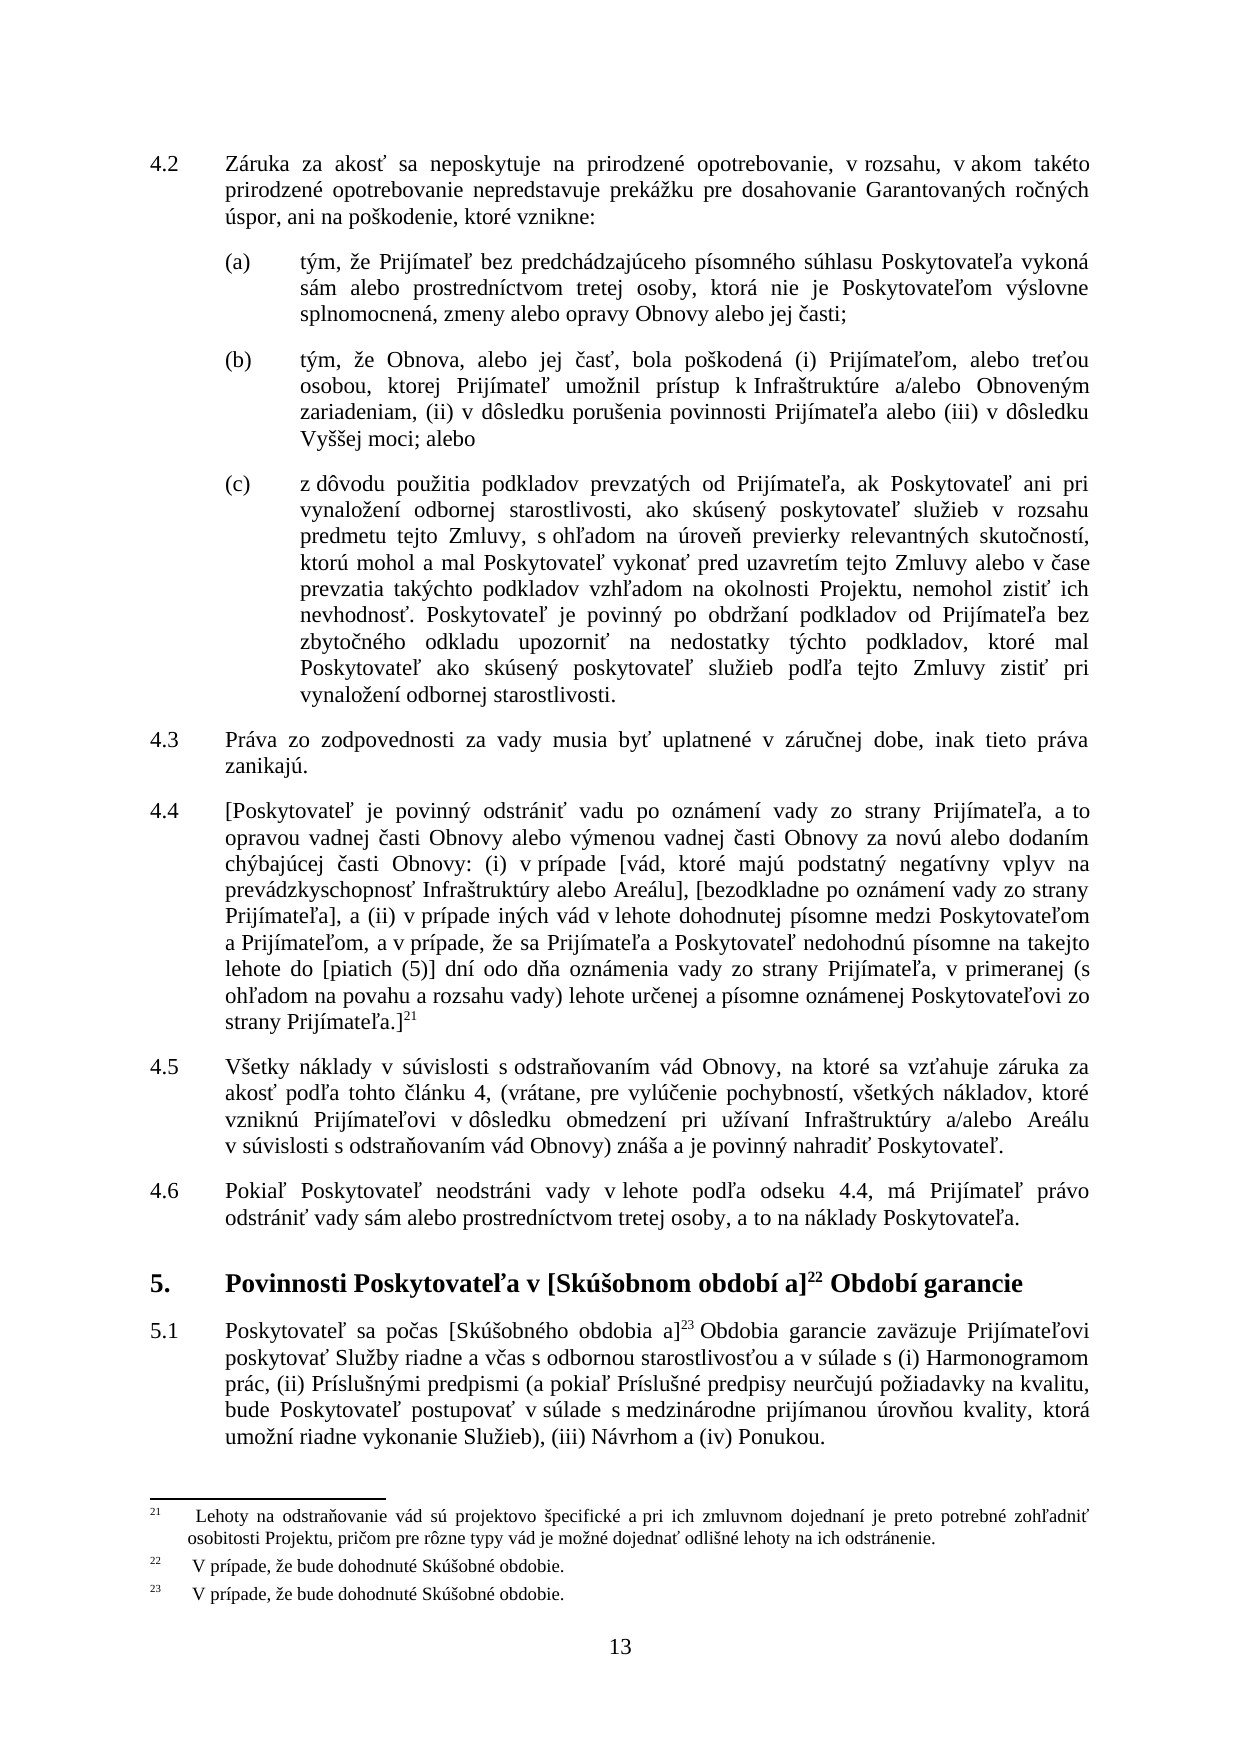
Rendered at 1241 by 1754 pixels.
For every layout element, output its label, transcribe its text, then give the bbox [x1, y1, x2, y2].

subtitle Povinnosti Poskytovateľa v [Skúšobnom období a] Období garancie [150, 1267, 1090, 1299]
subtitle tým, že Obnova, alebo jej časť, bola poškodená (i) Prijímateľom, alebo treťou osobou, ktorej Prijímateľ umožnil prístup k Infraštruktúre a/alebo Obnoveným zariadeniam, (ii) v dôsledku porušenia povinnosti Prijímateľa alebo (iii) v dôsledku Vyššej moci; alebo [225, 346, 1090, 451]
subtitle Pokiaľ Poskytovateľ neodstráni vady v lehote podľa odseku 4.4, má Prijímateľ právo odstrániť vady sám alebo prostredníctvom tretej osoby, a to na náklady Poskytovateľa. [150, 1177, 1090, 1230]
subtitle Poskytovateľ sa počas [Skúšobného obdobia a] Obdobia garancie zaväzuje Prijímateľovi poskytovať Služby riadne a včas s odbornou starostlivosťou a v súlade s (i) Harmonogramom prác, (ii) Príslušnými predpismi (a pokiaľ Príslušné predpisy neurčujú požiadavky na kvalitu, bude Poskytovateľ postupovať v súlade s medzinárodne prijímanou úrovňou kvality, ktorá umožní riadne vykonanie Služieb), (iii) Návrhom a (iv) Ponukou. [150, 1317, 1090, 1449]
subtitle [Poskytovateľ je povinný odstrániť vadu po oznámení vady zo strany Prijímateľa, a to opravou vadnej časti Obnovy alebo výmenou vadnej časti Obnovy za novú alebo dodaním chýbajúcej časti Obnovy: (i) v prípade [vád, ktoré majú podstatný negatívny vplyv na prevádzkyschopnosť Infraštruktúry alebo Areálu], [bezodkladne po oznámení vady zo strany Prijímateľa], a (ii) v prípade iných vád v lehote dohodnutej písomne medzi Poskytovateľom a Prijímateľom, a v prípade, že sa Prijímateľa a Poskytovateľ nedohodnú písomne na takejto lehote do [piatich (5)] dní odo dňa oznámenia vady zo strany Prijímateľa, v primeranej (s ohľadom na povahu a rozsahu vady) lehote určenej a písomne oznámenej Poskytovateľovi zo strany Prijímateľa.] [150, 797, 1090, 1034]
subtitle Práva zo zodpovednosti za vady musia byť uplatnené v záručnej dobe, inak tieto práva zanikajú. [150, 726, 1090, 778]
subtitle tým, že Prijímateľ bez predchádzajúceho písomného súhlasu Poskytovateľa vykoná sám alebo prostredníctvom tretej osoby, ktorá nie je Poskytovateľom výslovne splnomocnená, zmeny alebo opravy Obnovy alebo jej časti; [225, 248, 1090, 327]
subtitle z dôvodu použitia podkladov prevzatých od Prijímateľa, ak Poskytovateľ ani pri vynaložení odbornej starostlivosti, ako skúsený poskytovateľ služieb v rozsahu predmetu tejto Zmluvy, s ohľadom na úroveň previerky relevantných skutočností, ktorú mohol a mal Poskytovateľ vykonať pred uzavretím tejto Zmluvy alebo v čase prevzatia takýchto podkladov vzhľadom na okolnosti Projektu, nemohol zistiť ich nevhodnosť. Poskytovateľ je povinný po obdržaní podkladov od Prijímateľa bez zbytočného odkladu upozorniť na nedostatky týchto podkladov, ktoré mal Poskytovateľ ako skúsený poskytovateľ služieb podľa tejto Zmluvy zistiť pri vynaložení odbornej starostlivosti. [225, 470, 1090, 707]
subtitle Záruka za akosť sa neposkytuje na prirodzené opotrebovanie, v rozsahu, v akom takéto prirodzené opotrebovanie nepredstavuje prekážku pre dosahovanie Garantovaných ročných úspor, ani na poškodenie, ktoré vznikne: [150, 150, 1090, 229]
subtitle Všetky náklady v súvislosti s odstraňovaním vád Obnovy, na ktoré sa vzťahuje záruka za akosť podľa tohto článku 4, (vrátane, pre vylúčenie pochybností, všetkých nákladov, ktoré vzniknú Prijímateľovi v dôsledku obmedzení pri užívaní Infraštruktúry a/alebo Areálu v súvislosti s odstraňovaním vád Obnovy) znáša a je povinný nahradiť Poskytovateľ. [150, 1053, 1090, 1158]
